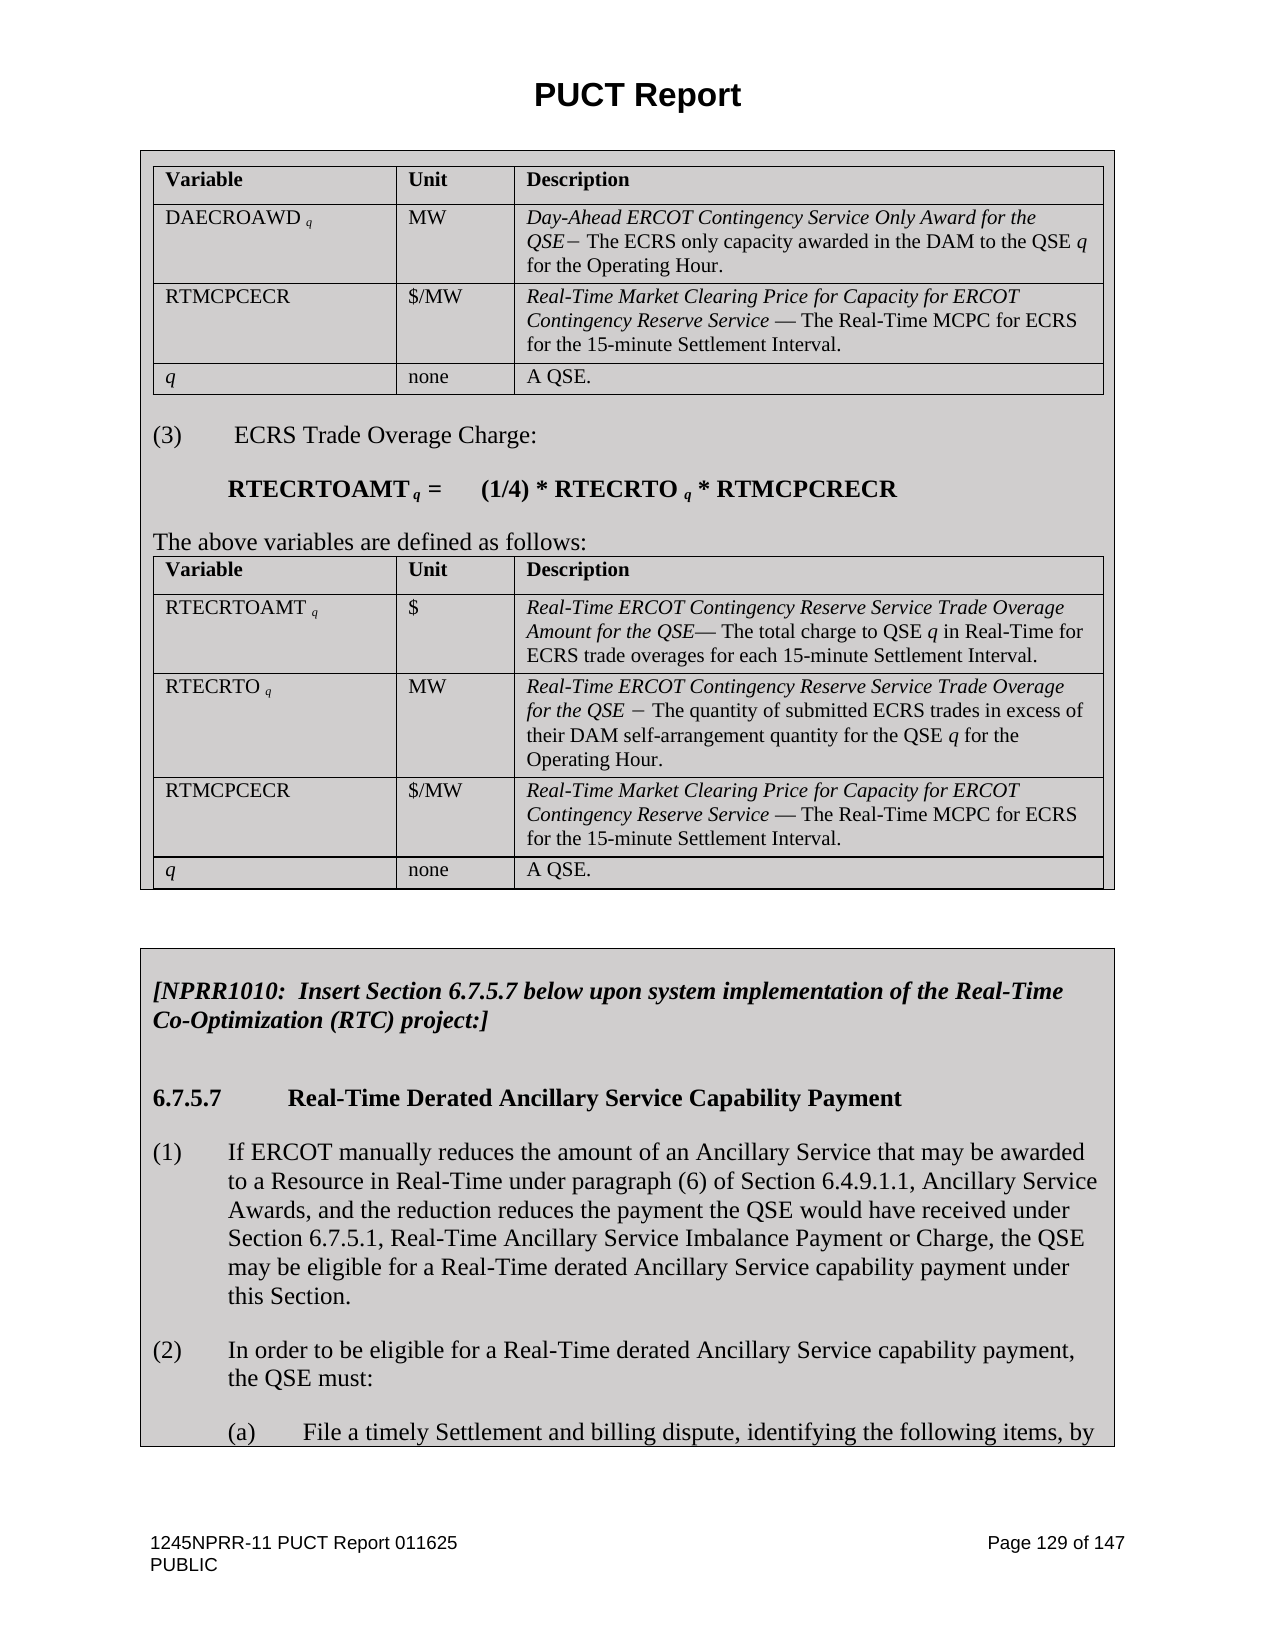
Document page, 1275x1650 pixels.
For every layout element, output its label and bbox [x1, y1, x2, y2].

table_header [141, 949, 1114, 1446]
table_header [141, 151, 1114, 889]
